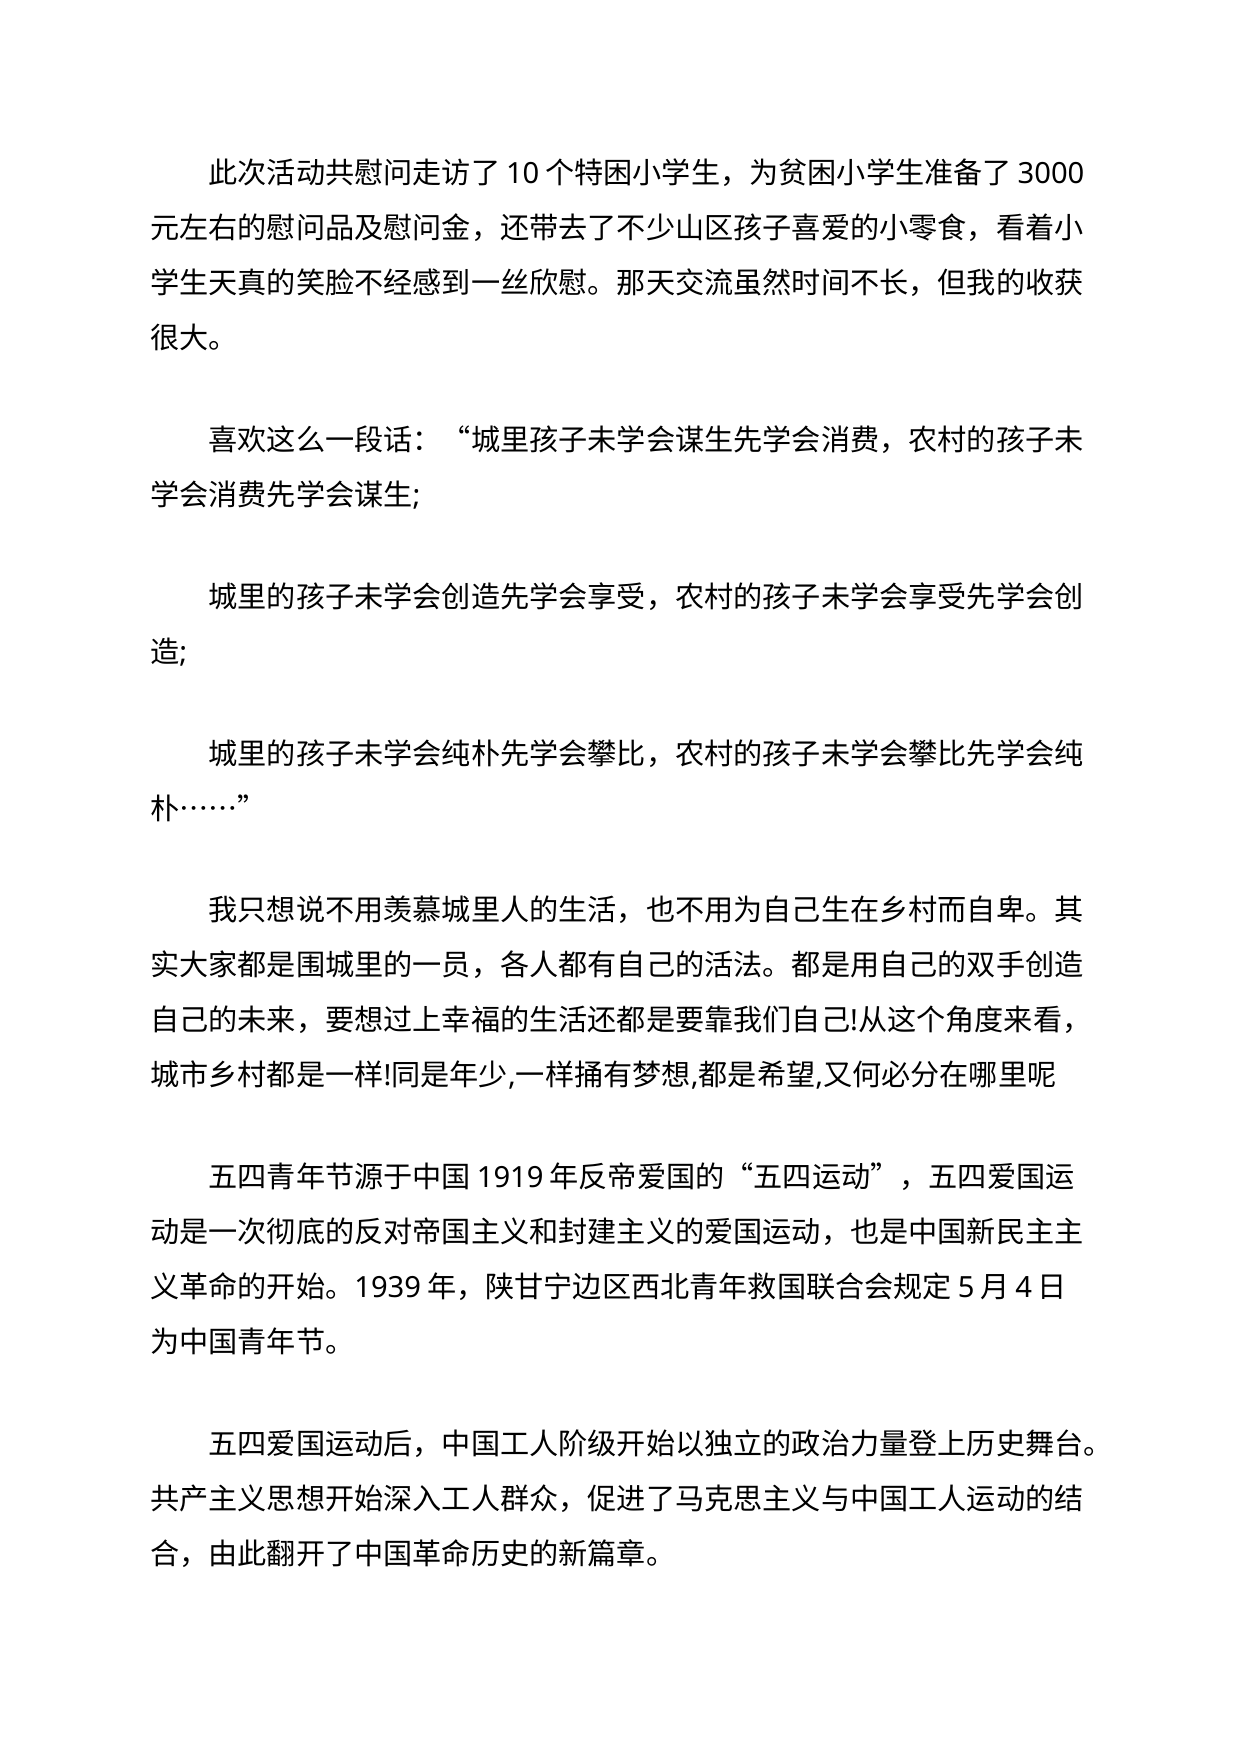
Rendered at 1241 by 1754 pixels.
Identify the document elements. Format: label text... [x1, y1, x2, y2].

text 此次活动共慰问走访了10个特困小学生，为贫困小学生准备了3000元左右的慰问品及慰问金，还带去了不少山区孩子喜爱的小零食，看着小学生天真的笑脸不经感到一丝欣慰。那天交流虽然时间不长，但我的收获很大。 [150, 150, 1090, 357]
text 我只想说不用羡慕城里人的生活，也不用为自己生在乡村而自卑。其实大家都是围城里的一员，各人都有自己的活法。都是用自己的双手创造自己的未来，要想过上幸福的生活还都是要靠我们自己!从这个角度来看，城市乡村都是一样!同是年少,一样捅有梦想,都是希望,又何必分在哪里呢 [150, 887, 1090, 1094]
text 城里的孩子未学会纯朴先学会攀比，农村的孩子未学会攀比先学会纯朴……” [150, 730, 1090, 827]
text 喜欢这么一段话：“城里孩子未学会谋生先学会消费，农村的孩子未学会消费先学会谋生; [150, 417, 1090, 514]
text 城里的孩子未学会创造先学会享受，农村的孩子未学会享受先学会创造; [150, 573, 1090, 671]
text 五四爱国运动后，中国工人阶级开始以独立的政治力量登上历史舞台。共产主义思想开始深入工人群众，促进了马克思主义与中国工人运动的结合，由此翻开了中国革命历史的新篇章。 [150, 1420, 1090, 1572]
text 五四青年节源于中国1919年反帝爱国的“五四运动”，五四爱国运动是一次彻底的反对帝国主义和封建主义的爱国运动，也是中国新民主主义革命的开始。1939年，陕甘宁边区西北青年救国联合会规定5月4日为中国青年节。 [150, 1154, 1090, 1361]
